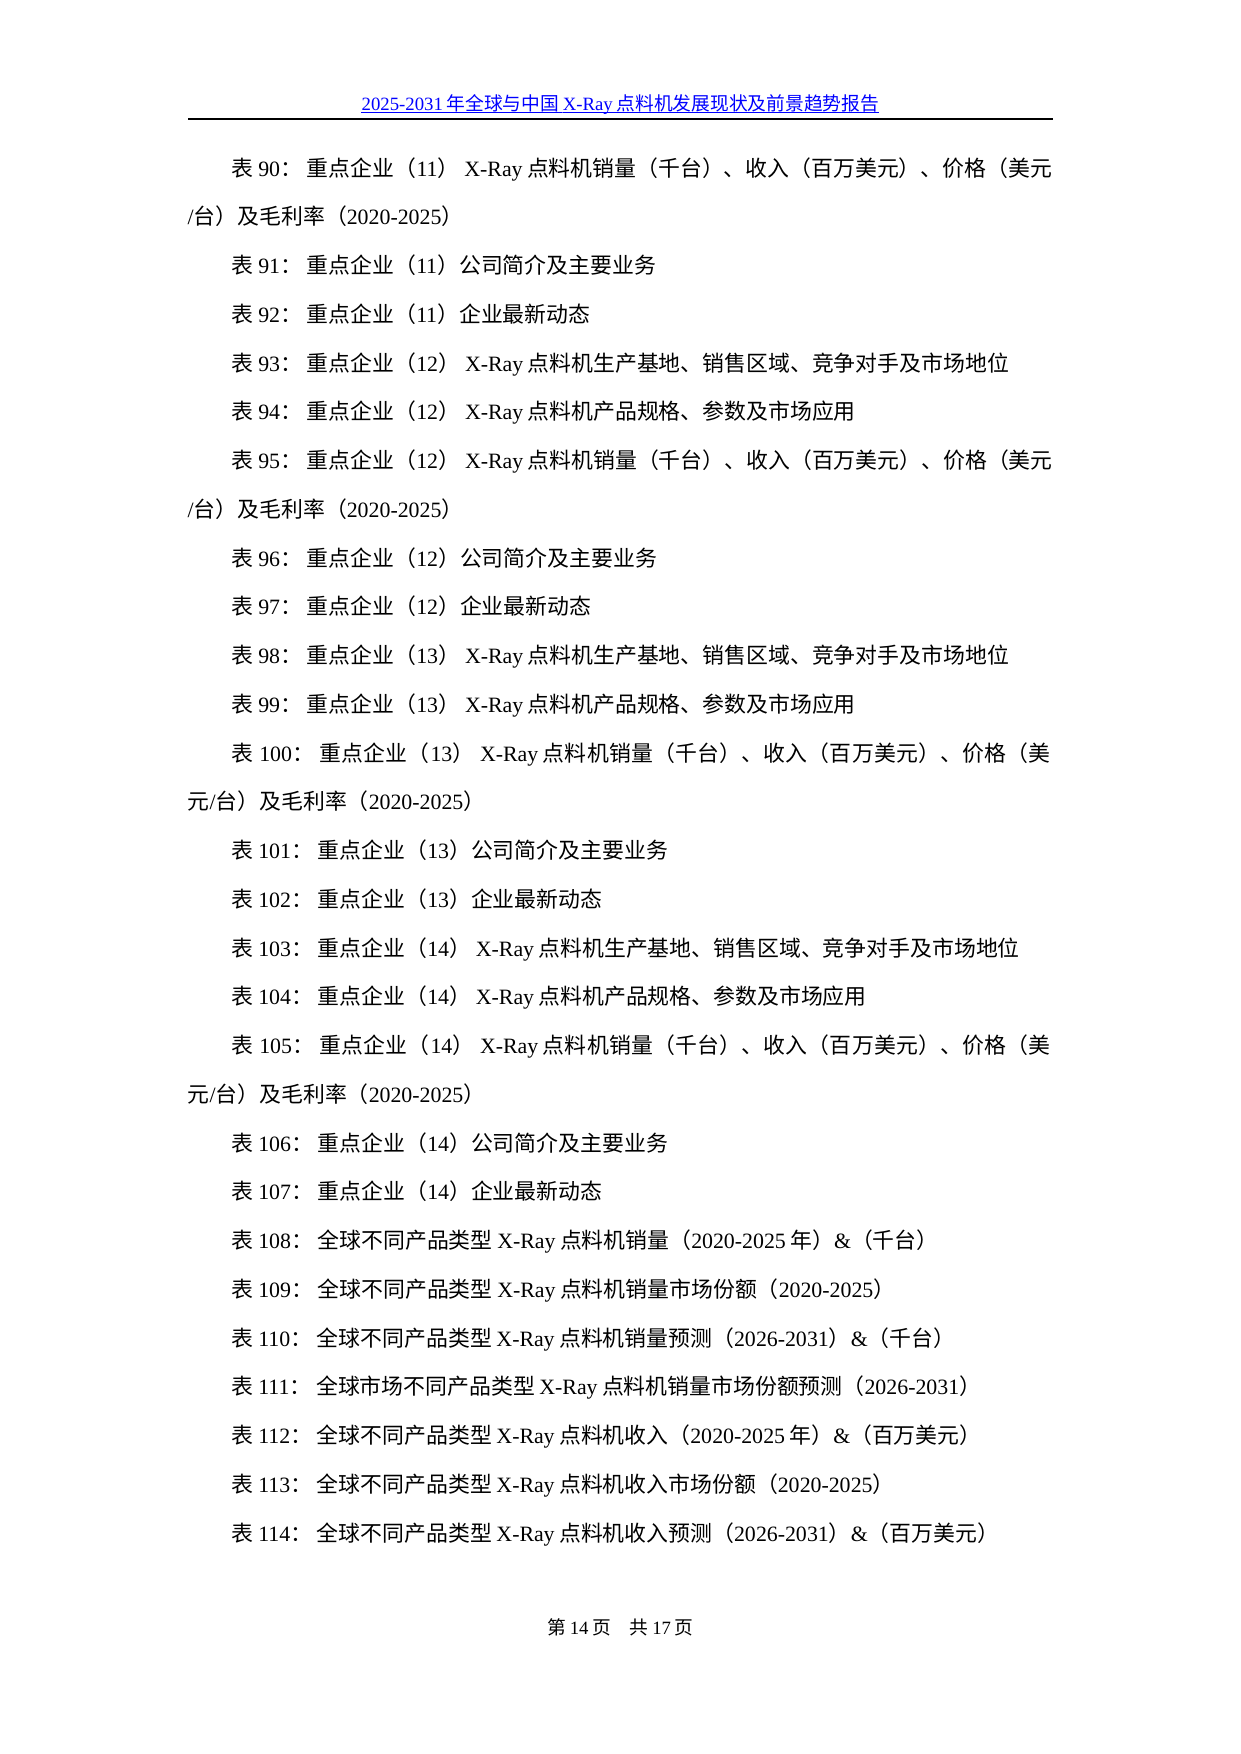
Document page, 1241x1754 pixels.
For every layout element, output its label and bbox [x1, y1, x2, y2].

text [187, 150, 1053, 1548]
